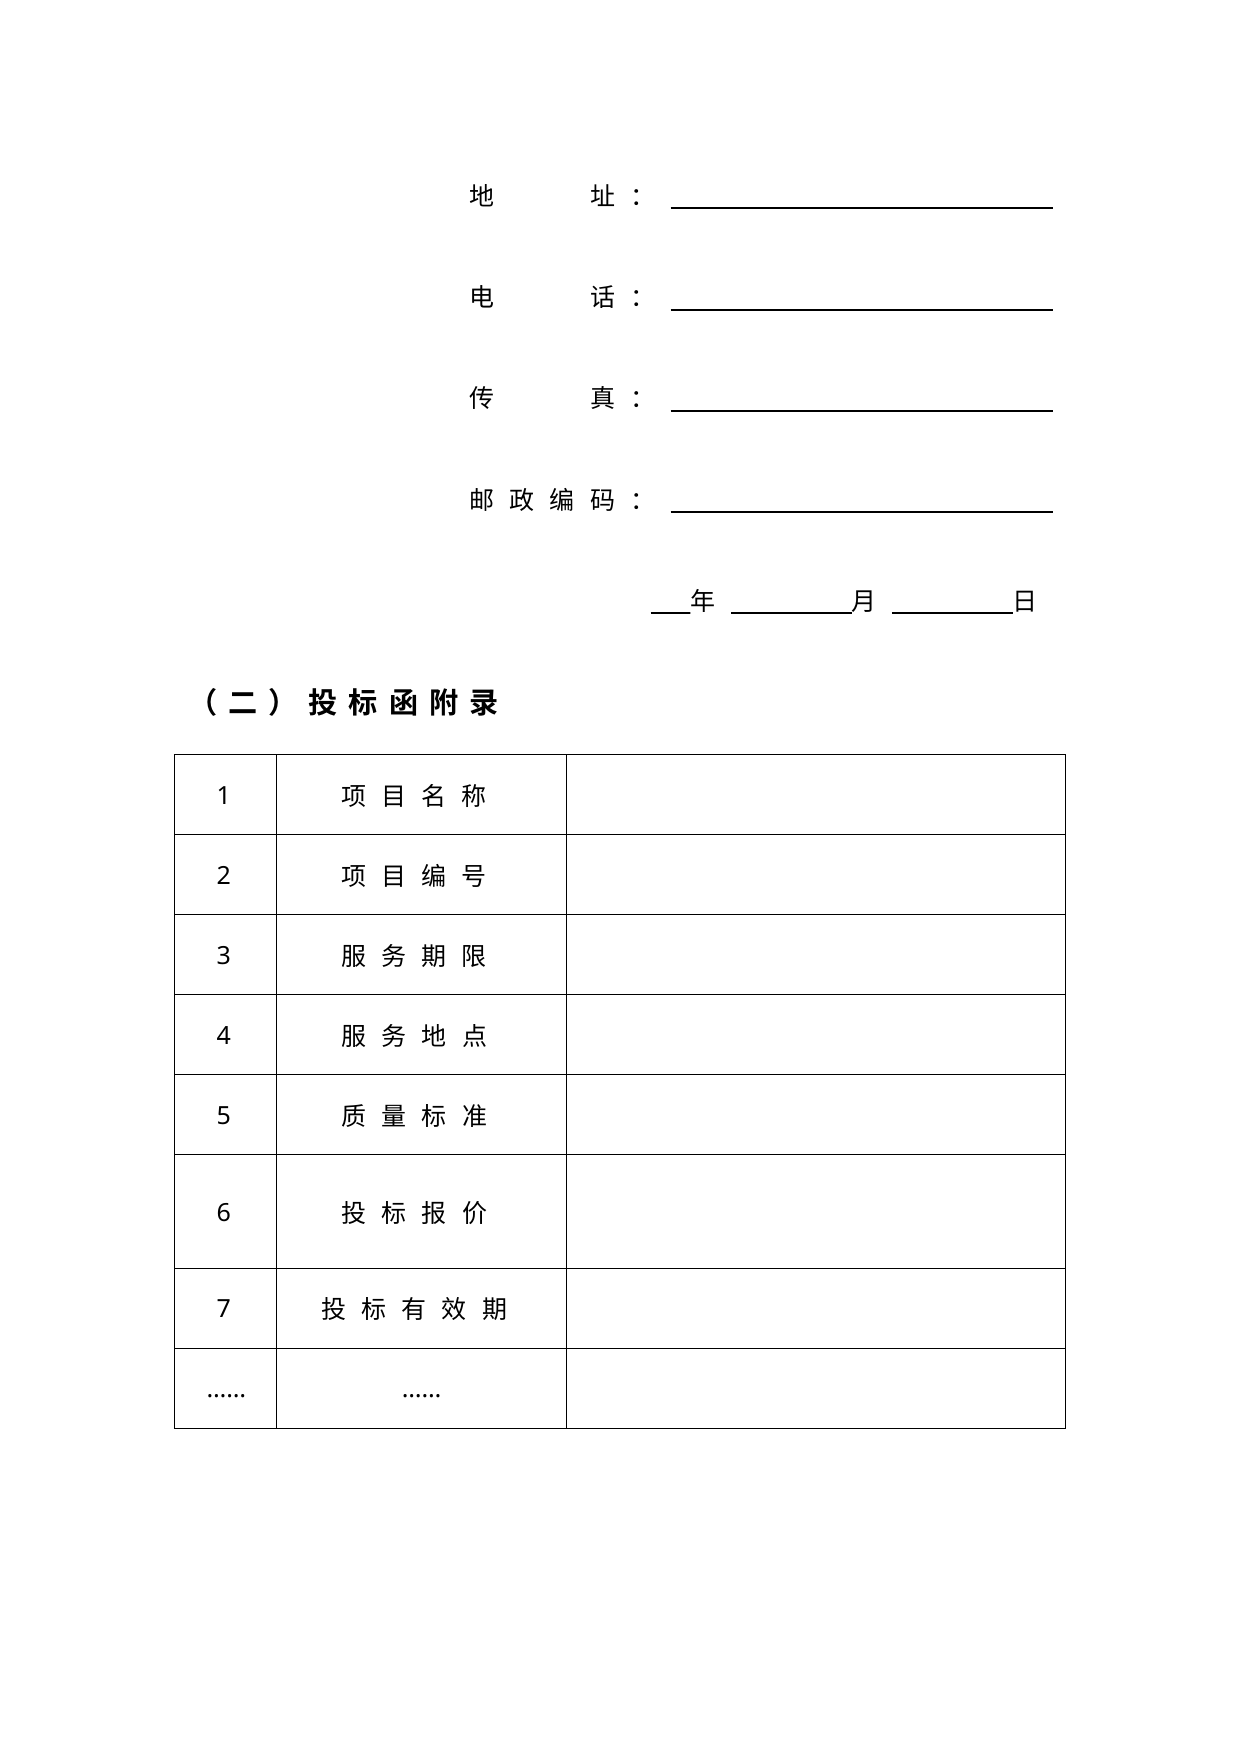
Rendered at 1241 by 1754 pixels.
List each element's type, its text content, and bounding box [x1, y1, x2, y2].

list 投标函附录 [188, 668, 1052, 733]
table_cell [567, 995, 1065, 1074]
text 邮政编码： [188, 466, 1052, 531]
table_cell 质量标准 [277, 1075, 566, 1154]
text 传 真： [188, 364, 1052, 429]
table_cell 5 [175, 1075, 276, 1154]
table_cell 服务地点 [277, 995, 566, 1074]
table_cell 2 [175, 835, 276, 914]
table_cell 6 [175, 1155, 276, 1268]
text 地 址： [188, 162, 1052, 227]
text 年 月 日 [188, 567, 1052, 632]
table_cell [567, 835, 1065, 914]
table_cell 4 [175, 995, 276, 1074]
table_header 项目名称 [277, 755, 566, 834]
table_cell 投标有效期 [277, 1269, 566, 1348]
table_header 1 [175, 755, 276, 834]
table_cell 服务期限 [277, 915, 566, 994]
table_cell [567, 1269, 1065, 1348]
table_header [567, 755, 1065, 834]
table_cell 7 [175, 1269, 276, 1348]
table_cell …… [277, 1349, 566, 1428]
table_cell [567, 1349, 1065, 1428]
table_cell [567, 1075, 1065, 1154]
table_cell 投标报价 [277, 1155, 566, 1268]
table_cell …… [175, 1349, 276, 1428]
table_cell [567, 1155, 1065, 1268]
table_cell [567, 915, 1065, 994]
table_cell 3 [175, 915, 276, 994]
text 电 话： [188, 263, 1052, 328]
table_cell 项目编号 [277, 835, 566, 914]
